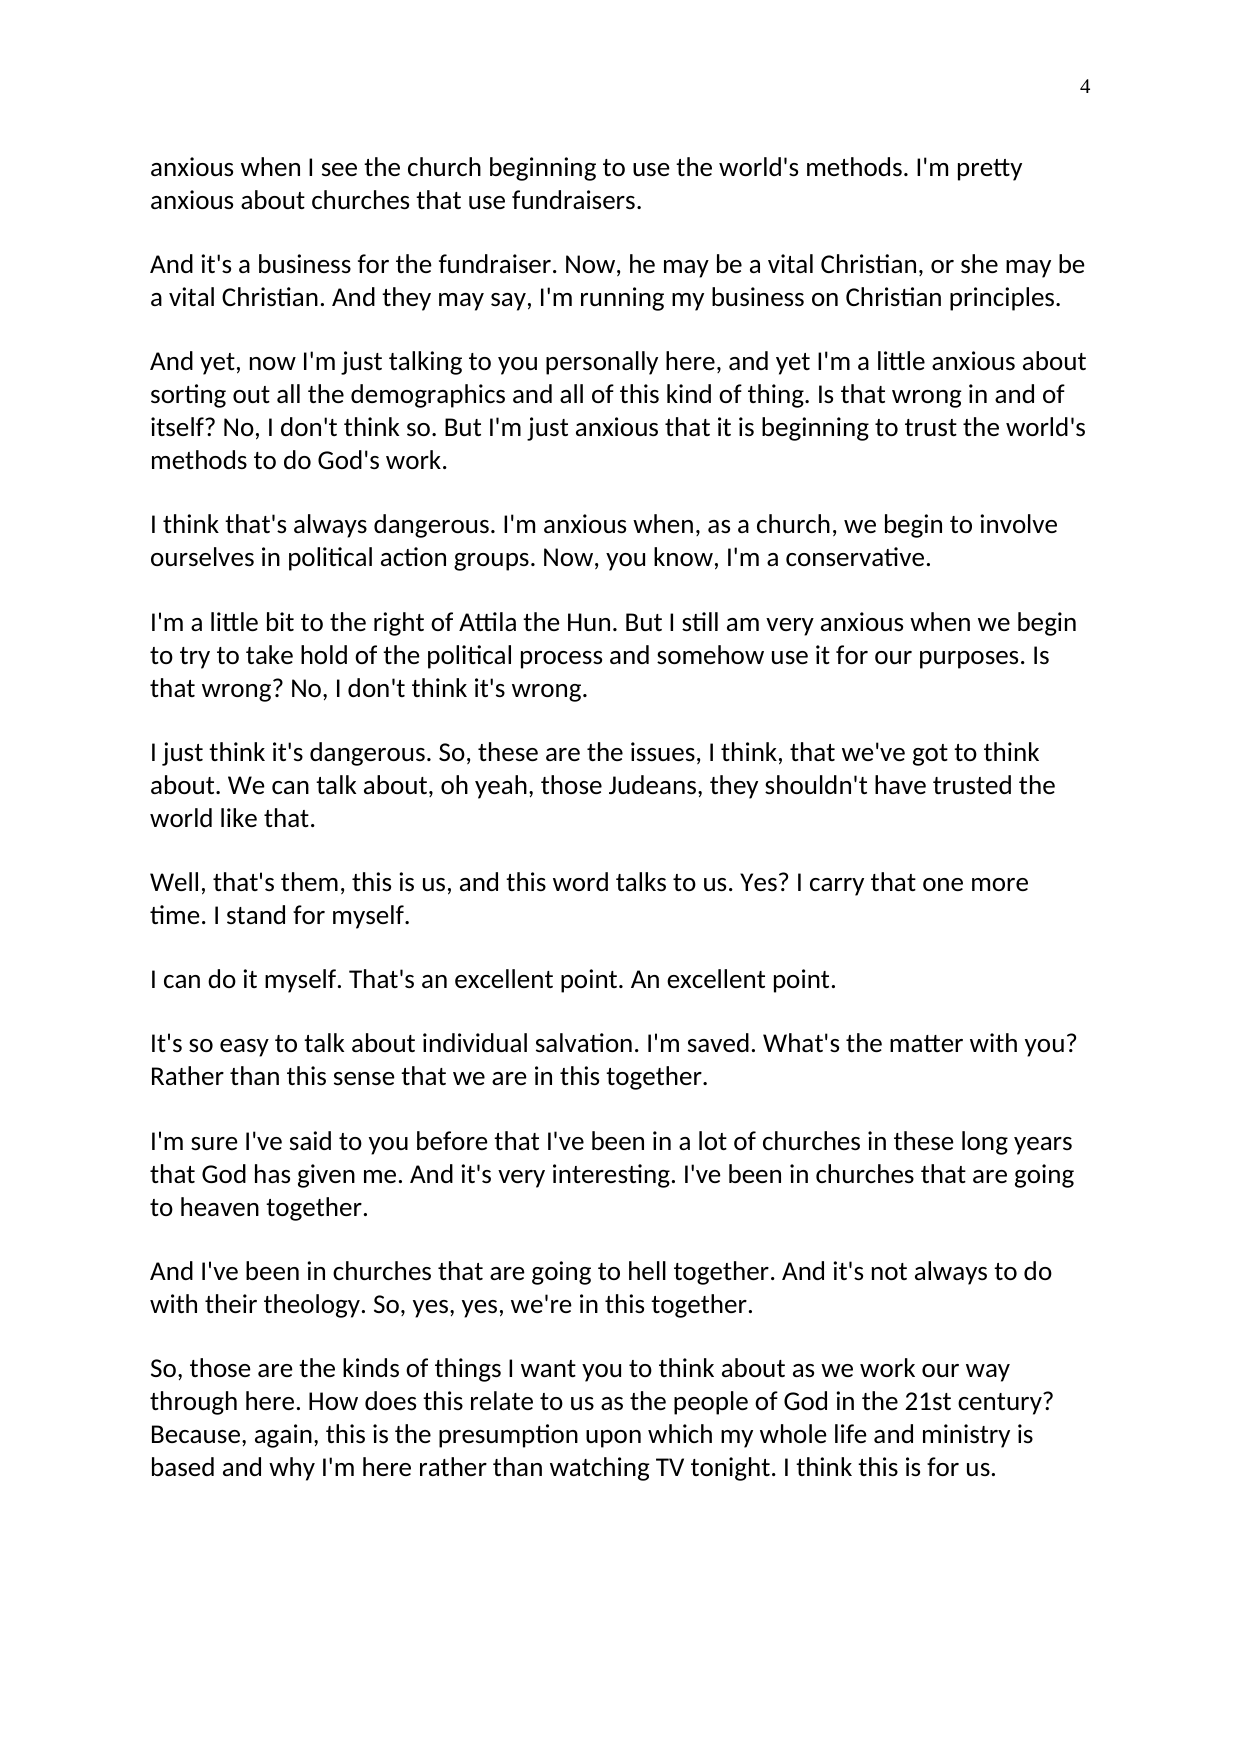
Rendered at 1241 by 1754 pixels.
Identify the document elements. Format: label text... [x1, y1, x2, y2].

text I'm sure I've said to you before that I've been in a lot of churches in these long years that God has given me. And it's very interesting. I've been in churches that are going to heaven together. [150, 1124, 1090, 1223]
text I can do it myself. That's an excellent point. An excellent point. [150, 962, 1090, 995]
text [150, 150, 1090, 216]
text So, those are the kinds of things I want you to think about as we work our way through here. How does this relate to us as the people of God in the 21st century? Because, again, this is the presumption upon which my whole life and ministry is based and why I'm here rather than watching TV tonight. I think this is for us. [150, 1351, 1090, 1483]
text And it's a business for the fundraiser. Now, he may be a vital Christian, or she may be a vital Christian. And they may say, I'm running my business on Christian principles. [150, 247, 1090, 313]
text I just think it's dangerous. So, these are the issues, I think, that we've got to think about. We can talk about, oh yeah, those Judeans, they shouldn't have trusted the world like that. [150, 735, 1090, 834]
text Well, that's them, this is us, and this word talks to us. Yes? I carry that one more time. I stand for myself. [150, 865, 1090, 931]
text It's so easy to talk about individual salvation. I'm saved. What's the matter with you? Rather than this sense that we are in this together. [150, 1027, 1090, 1093]
text I think that's always dangerous. I'm anxious when, as a church, we begin to involve ourselves in political action groups. Now, you know, I'm a conservative. [150, 508, 1090, 574]
text I'm a little bit to the right of Attila the Hun. But I still am very anxious when we begin to try to take hold of the political process and somehow use it for our purposes. Is that wrong? No, I don't think it's wrong. [150, 605, 1090, 704]
text And I've been in churches that are going to hell together. And it's not always to do with their theology. So, yes, yes, we're in this together. [150, 1254, 1090, 1320]
text And yet, now I'm just talking to you personally here, and yet I'm a little anxious about sorting out all the demographics and all of this kind of thing. Is that wrong in and of itself? No, I don't think so. But I'm just anxious that it is beginning to trust the world's methods to do God's work. [150, 344, 1090, 476]
